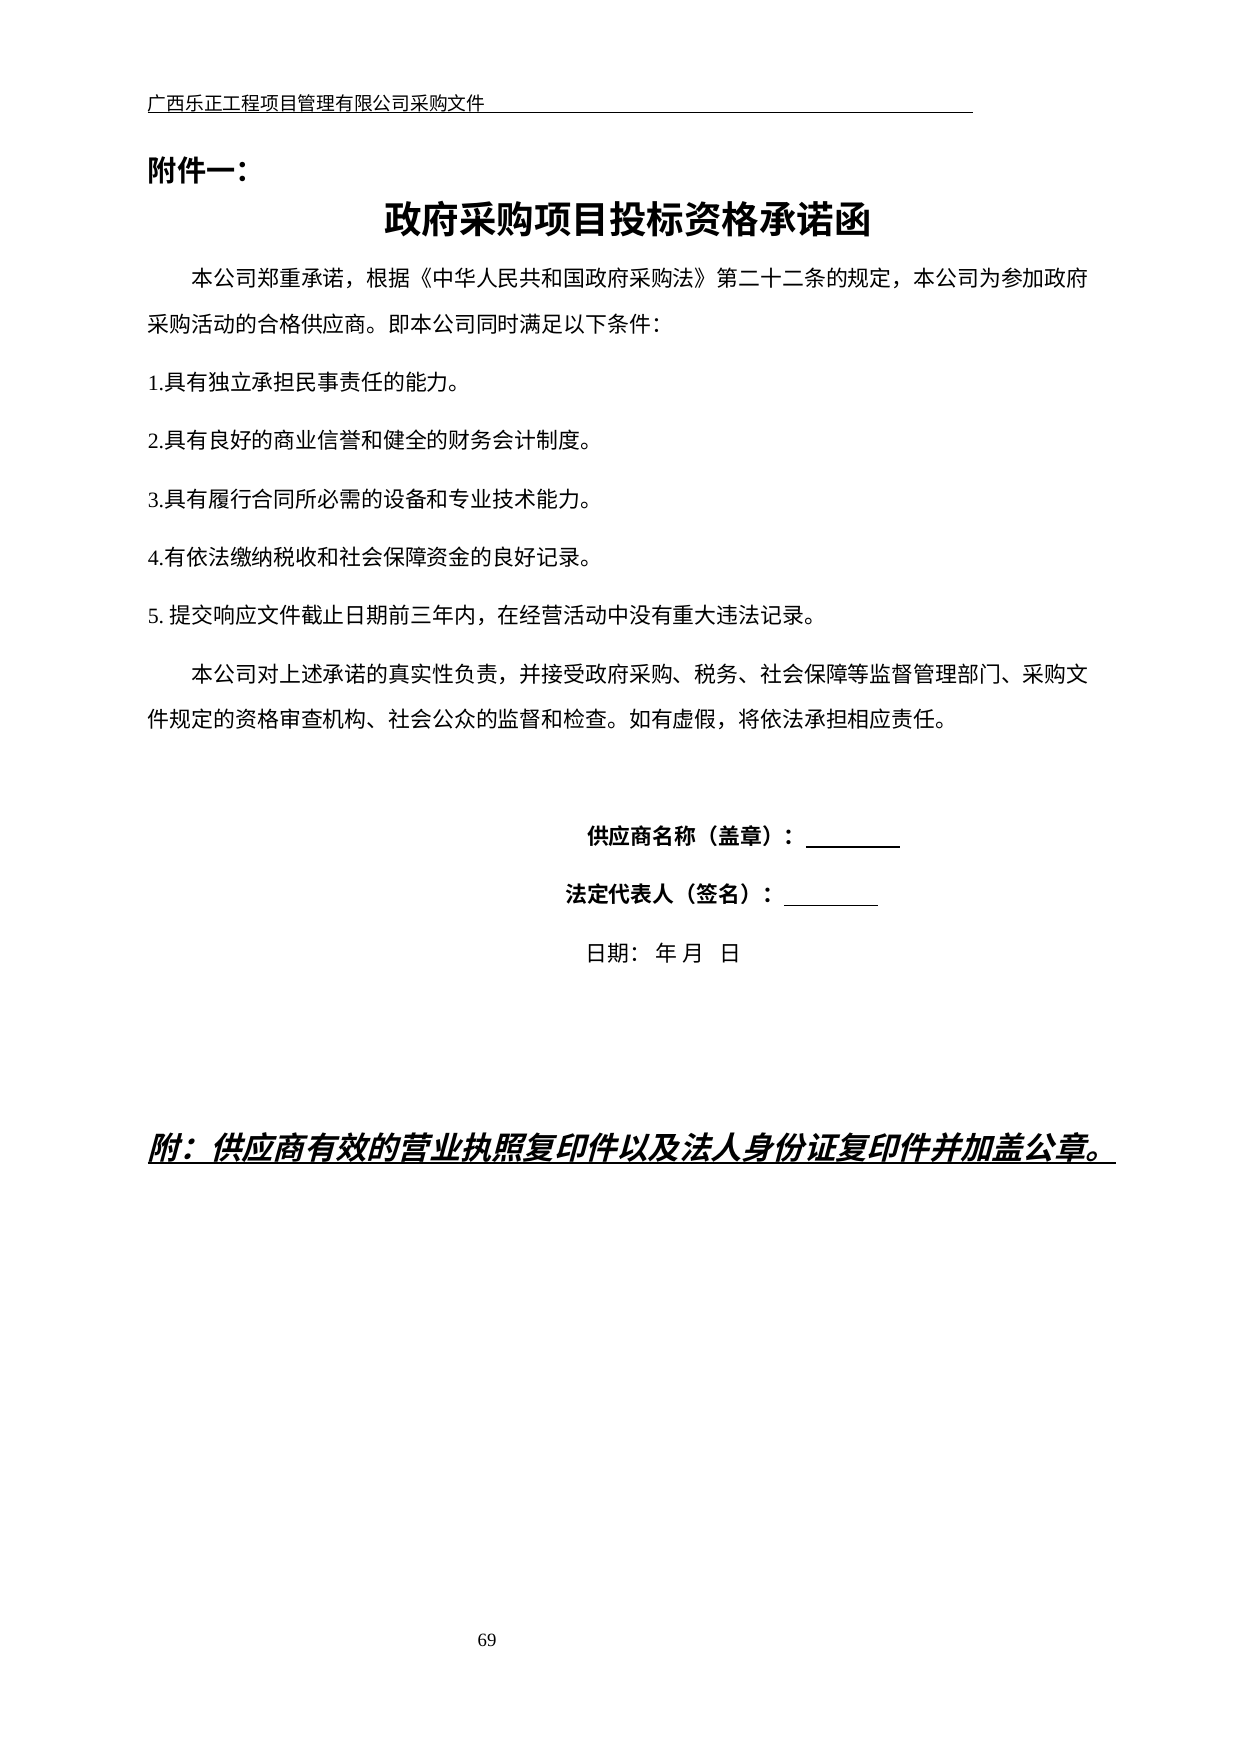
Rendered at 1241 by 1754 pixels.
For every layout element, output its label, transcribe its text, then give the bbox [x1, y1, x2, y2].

text 法定代表人（签名）： [148, 866, 1107, 912]
text 5. 提交响应文件截止日期前三年内，在经营活动中没有重大违法记录。 [148, 587, 1107, 633]
text 附件一： [148, 148, 1107, 190]
text 日期： 年 月 日 [148, 924, 1107, 970]
text 政府采购项目投标资格承诺函 [148, 190, 1107, 244]
text 3.具有履行合同所必需的设备和专业技术能力。 [148, 470, 1107, 516]
text 本公司郑重承诺，根据《中华人民共和国政府采购法》第二十二条的规定，本公司为参加政府采购活动的合格供应商。即本公司同时满足以下条件： [148, 249, 1107, 341]
text 附：供应商有效的营业执照复印件以及法人身份证复印件并加盖公章。 [148, 1126, 1107, 1162]
text 1.具有独立承担民事责任的能力。 [148, 354, 1107, 399]
text 2.具有良好的商业信誉和健全的财务会计制度。 [148, 412, 1107, 458]
text 本公司对上述承诺的真实性负责，并接受政府采购、税务、社会保障等监督管理部门、采购文件规定的资格审查机构、社会公众的监督和检查。如有虚假，将依法承担相应责任。 [148, 645, 1107, 737]
text 供应商名称（盖章）： [148, 808, 1107, 854]
text 4.有依法缴纳税收和社会保障资金的良好记录。 [148, 529, 1107, 574]
